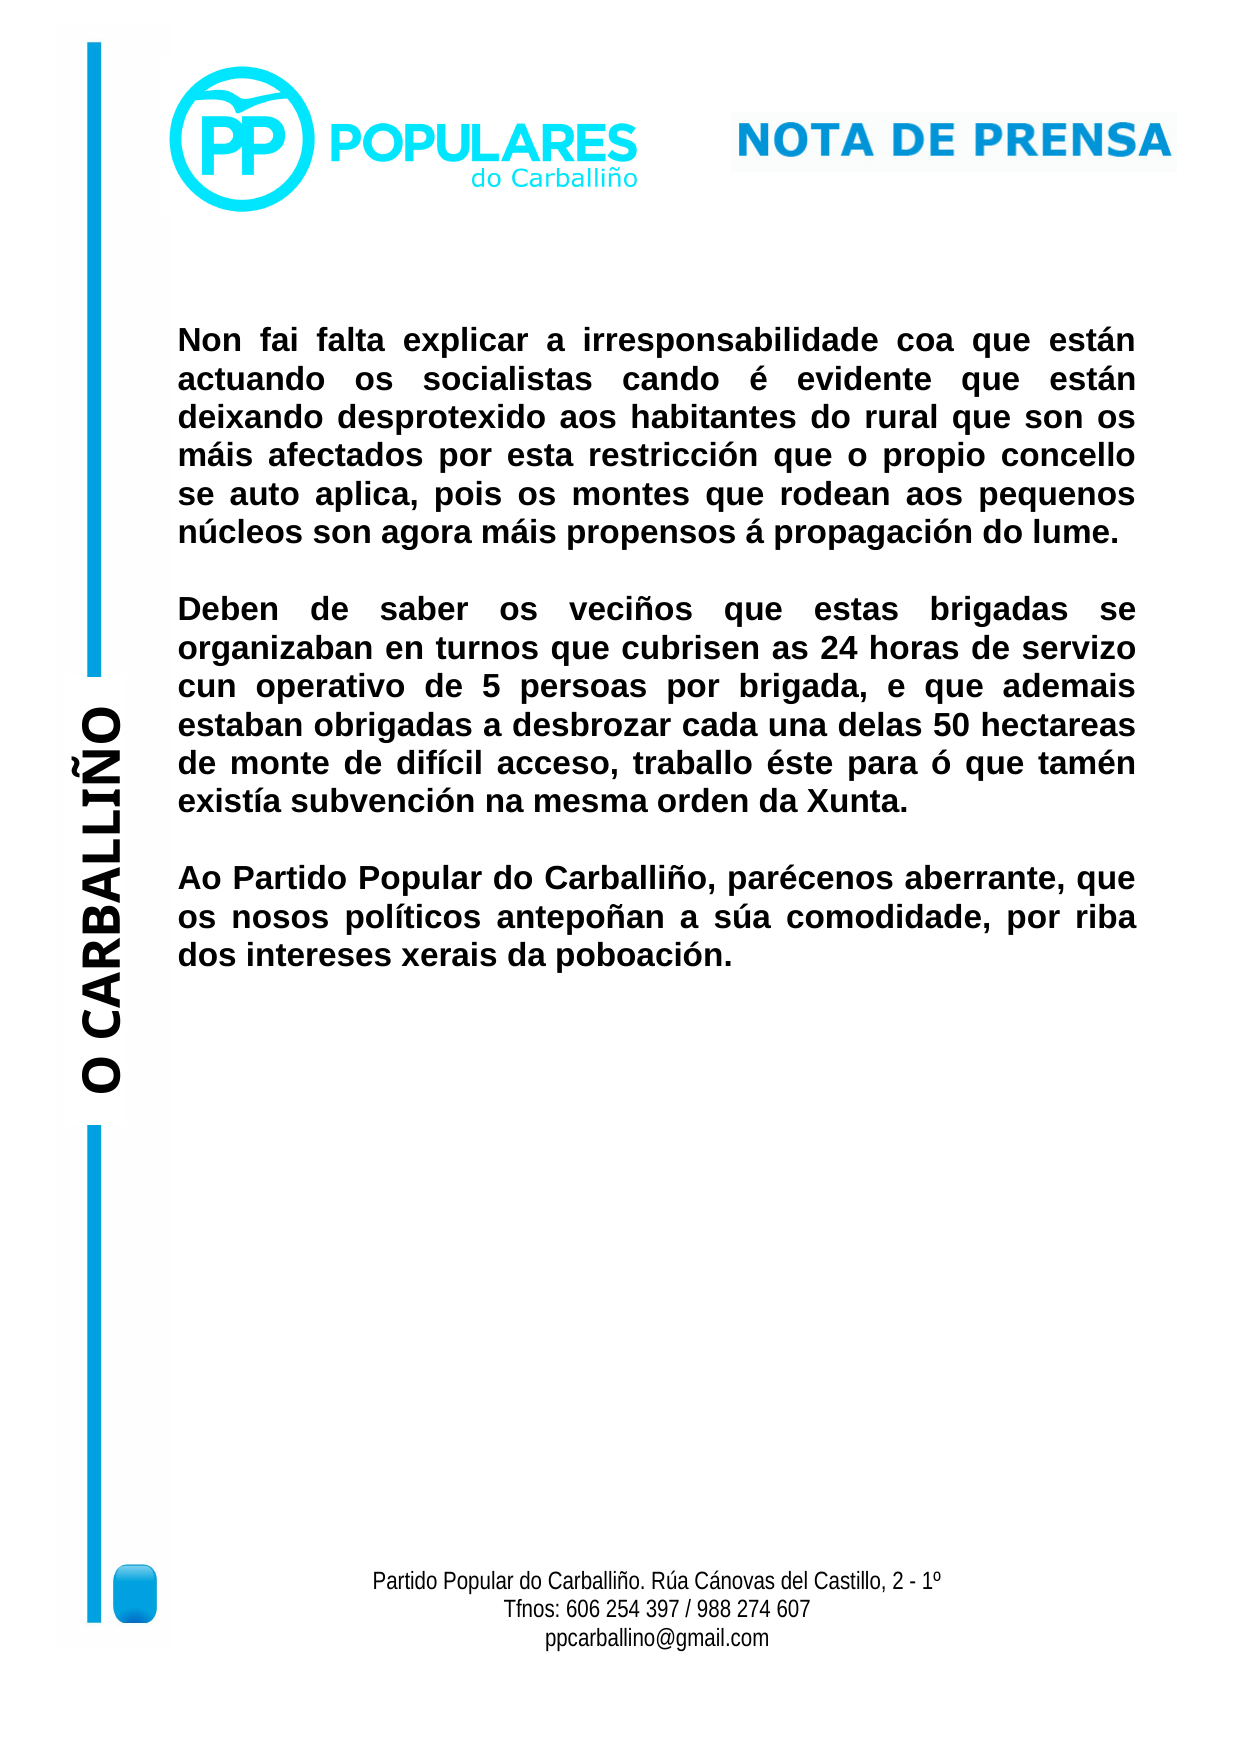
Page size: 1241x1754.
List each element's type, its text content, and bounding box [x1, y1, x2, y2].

text Ao Partido Popular do Carballiño, parécenos aberrante, que os nosos políticos antepoñan a súa comodidade, por riba dos intereses xerais da poboación. [177, 858, 1137, 974]
text Deben de saber os veciños que estas brigadas se organizaban en turnos que cubrisen as 24 horas de servizo cun operativo de 5 persoas por brigada, e que ademais estaban obrigadas a desbrozar cada una delas 50 hectareas de monte de difícil acceso, traballo éste para ó que tamén existía subvención na mesma orden da Xunta. [177, 589, 1137, 820]
text Non fai falta explicar a irresponsabilidade coa que están actuando os socialistas cando é evidente que están deixando desprotexido aos habitantes do rural que son os máis afectados por esta restricción que o propio concello se auto aplica, pois os montes que rodean aos pequenos núcleos son agora máis propensos á propagación do lume. [177, 320, 1137, 551]
picture [56, 22, 643, 1648]
picture [731, 112, 1177, 172]
